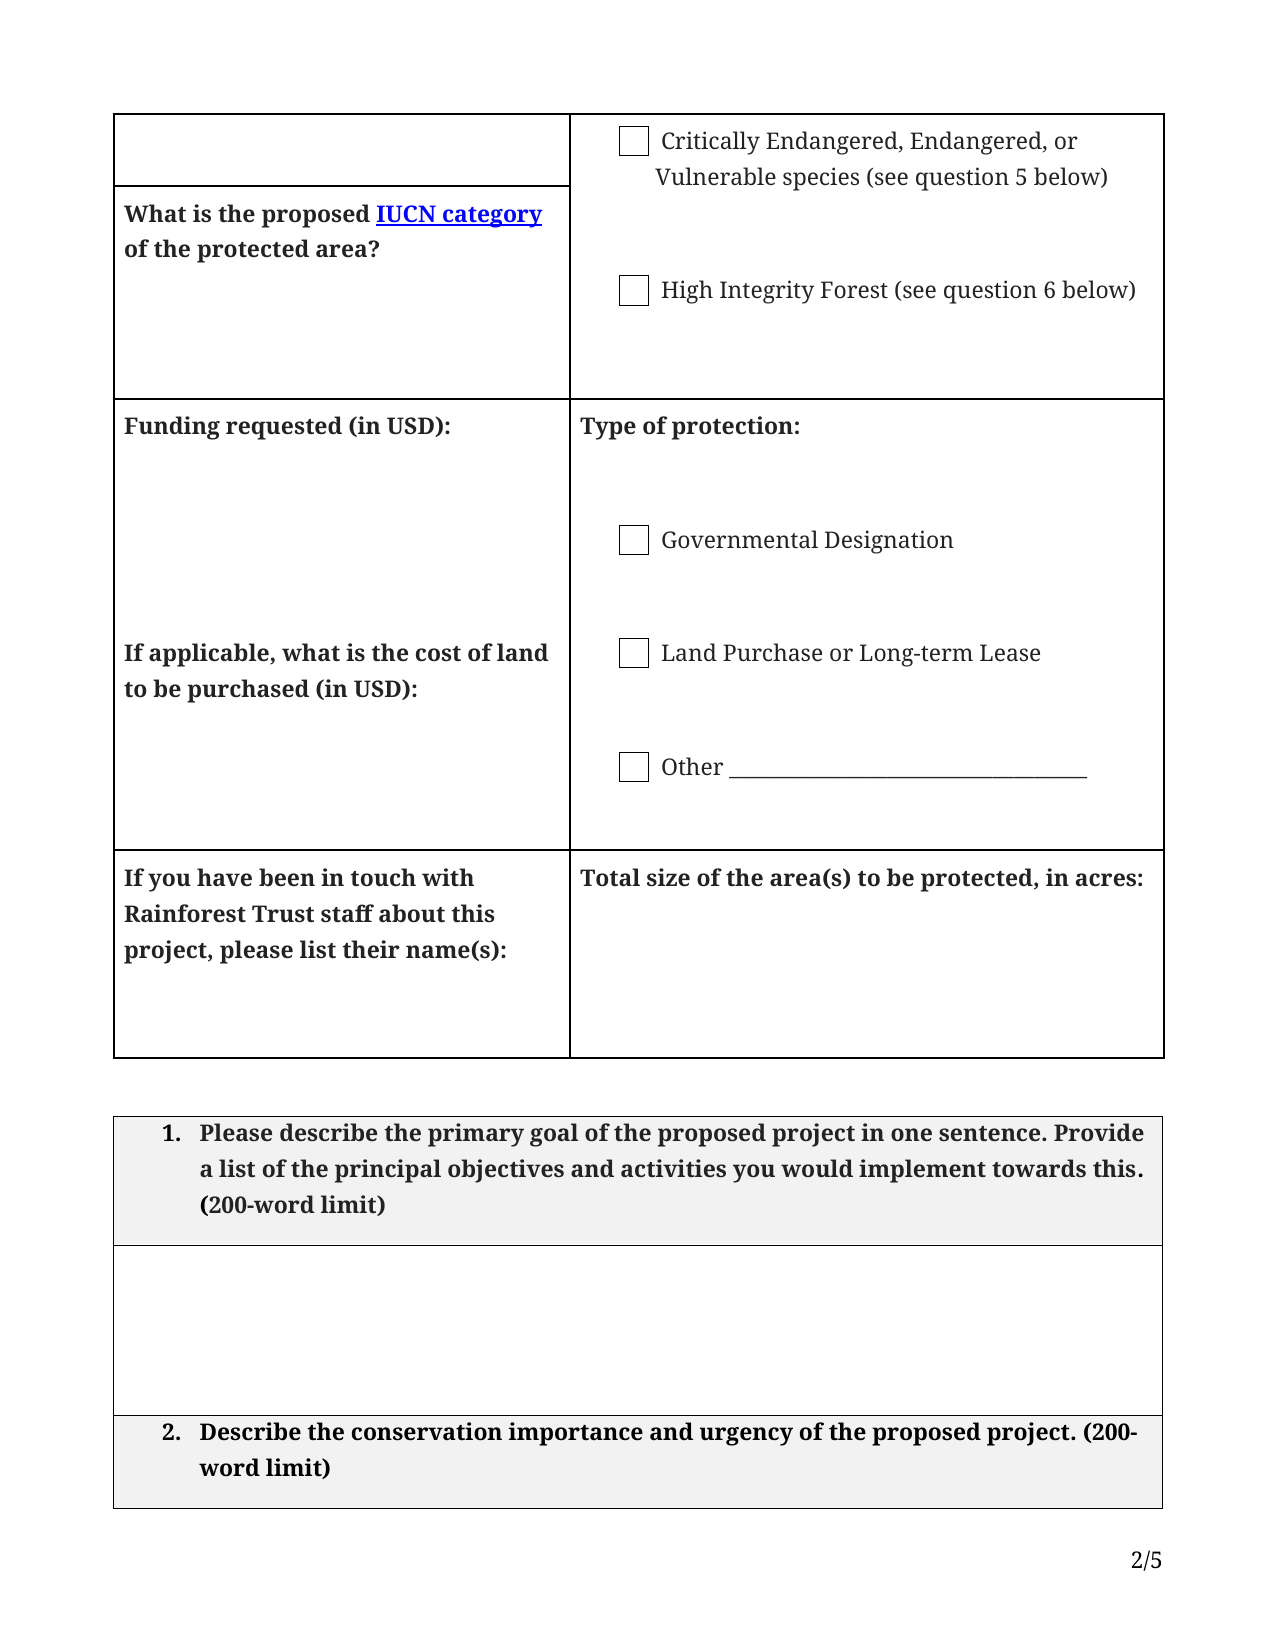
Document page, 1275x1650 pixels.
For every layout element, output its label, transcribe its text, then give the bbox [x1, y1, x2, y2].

table_cell What is the proposed IUCN category of the protected area? [115, 187, 569, 398]
table_cell [114, 1246, 1162, 1415]
table_header Please describe the primary goal of the proposed project in one sentence. Provide a list of the principal objectives and activities you would implement towards this. (200-word limit) [114, 1117, 1162, 1244]
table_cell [115, 115, 569, 185]
table_cell Total size of the area(s) to be protected, in acres: [571, 851, 1163, 1057]
table_cell Type of protection: Governmental Designation Land Purchase or Long-term Lease Other __________________________________ [571, 400, 1163, 849]
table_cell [571, 115, 1163, 398]
table_cell Describe the conservation importance and urgency of the proposed project. (200-word limit) [114, 1416, 1162, 1508]
table_cell Funding requested (in USD): If applicable, what is the cost of land to be purchased (in USD): [115, 400, 569, 849]
table_cell If you have been in touch with Rainforest Trust staff about this project, please list their name(s): [115, 851, 569, 1057]
